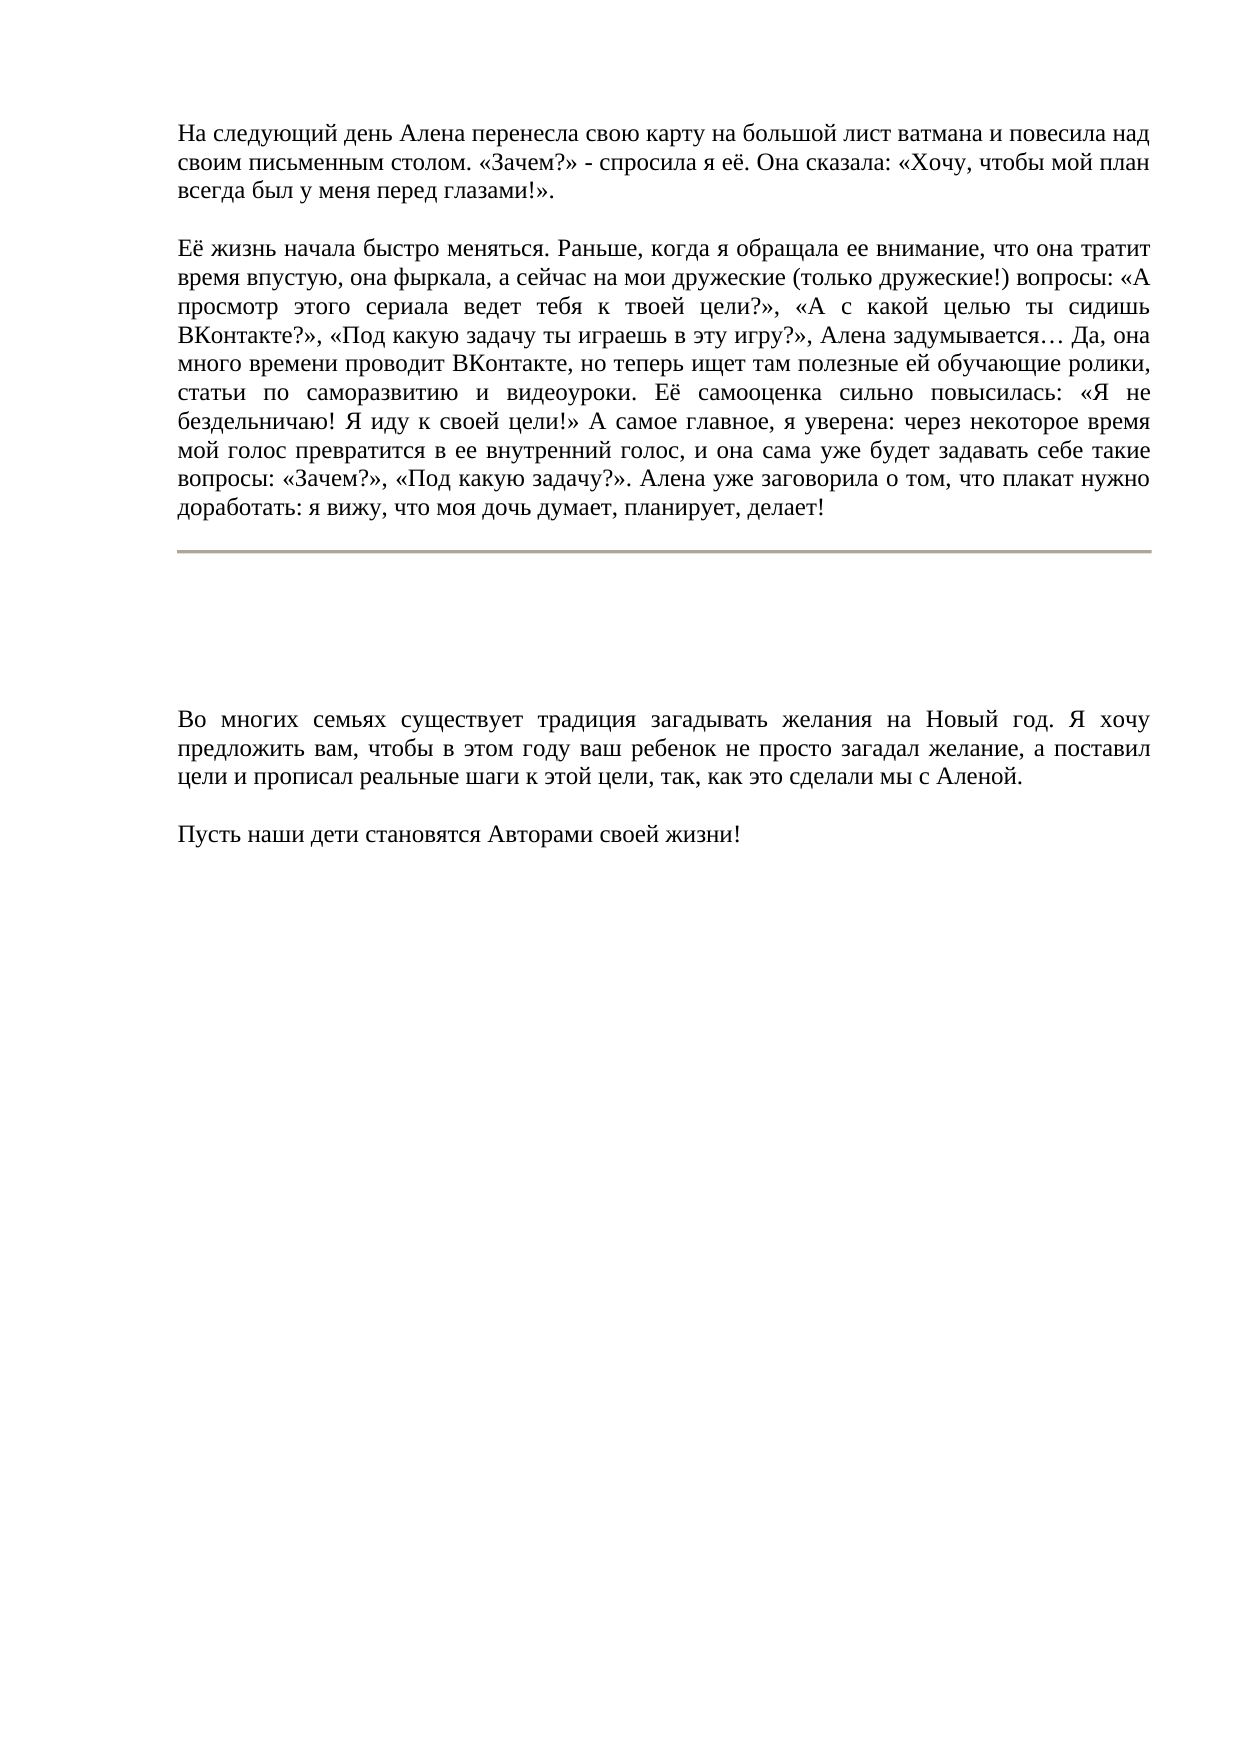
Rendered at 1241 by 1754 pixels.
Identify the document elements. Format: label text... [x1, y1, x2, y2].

text Пусть наши дети становятся Авторами своей жизни! [177, 819, 1152, 848]
text На следующий день Алена перенесла свою карту на большой лист ватмана и повесила над своим письменным столом. «Зачем?» - спросила я её. Она сказала: «Хочу, чтобы мой план всегда был у меня перед глазами!». [177, 118, 1152, 204]
text Во многих семьях существует традиция загадывать желания на Новый год. Я хочу предложить вам, чтобы в этом году ваш ребенок не просто загадал желание, а поставил цели и прописал реальные шаги к этой цели, так, как это сделали мы с Аленой. [177, 646, 1152, 790]
text Её жизнь начала быстро меняться. Раньше, когда я обращала ее внимание, что она тратит время впустую, она фыркала, а сейчас на мои дружеские (только дружеские!) вопросы: «А просмотр этого сериала ведет тебя к твоей цели?», «А с какой целью ты сидишь ВКонтакте?», «Под какую задачу ты играешь в эту игру?», Алена задумывается… Да, она много времени проводит ВКонтакте, но теперь ищет там полезные ей обучающие ролики, статьи по саморазвитию и видеоуроки. Её самооценка сильно повысилась: «Я не бездельничаю! Я иду к своей цели!» А самое главное, я уверена: через некоторое время мой голос превратится в ее внутренний голос, и она сама уже будет задавать себе такие вопросы: «Зачем?», «Под какую задачу?». Алена уже заговорила о том, что плакат нужно доработать: я вижу, что моя дочь думает, планирует, делает! [177, 233, 1152, 521]
